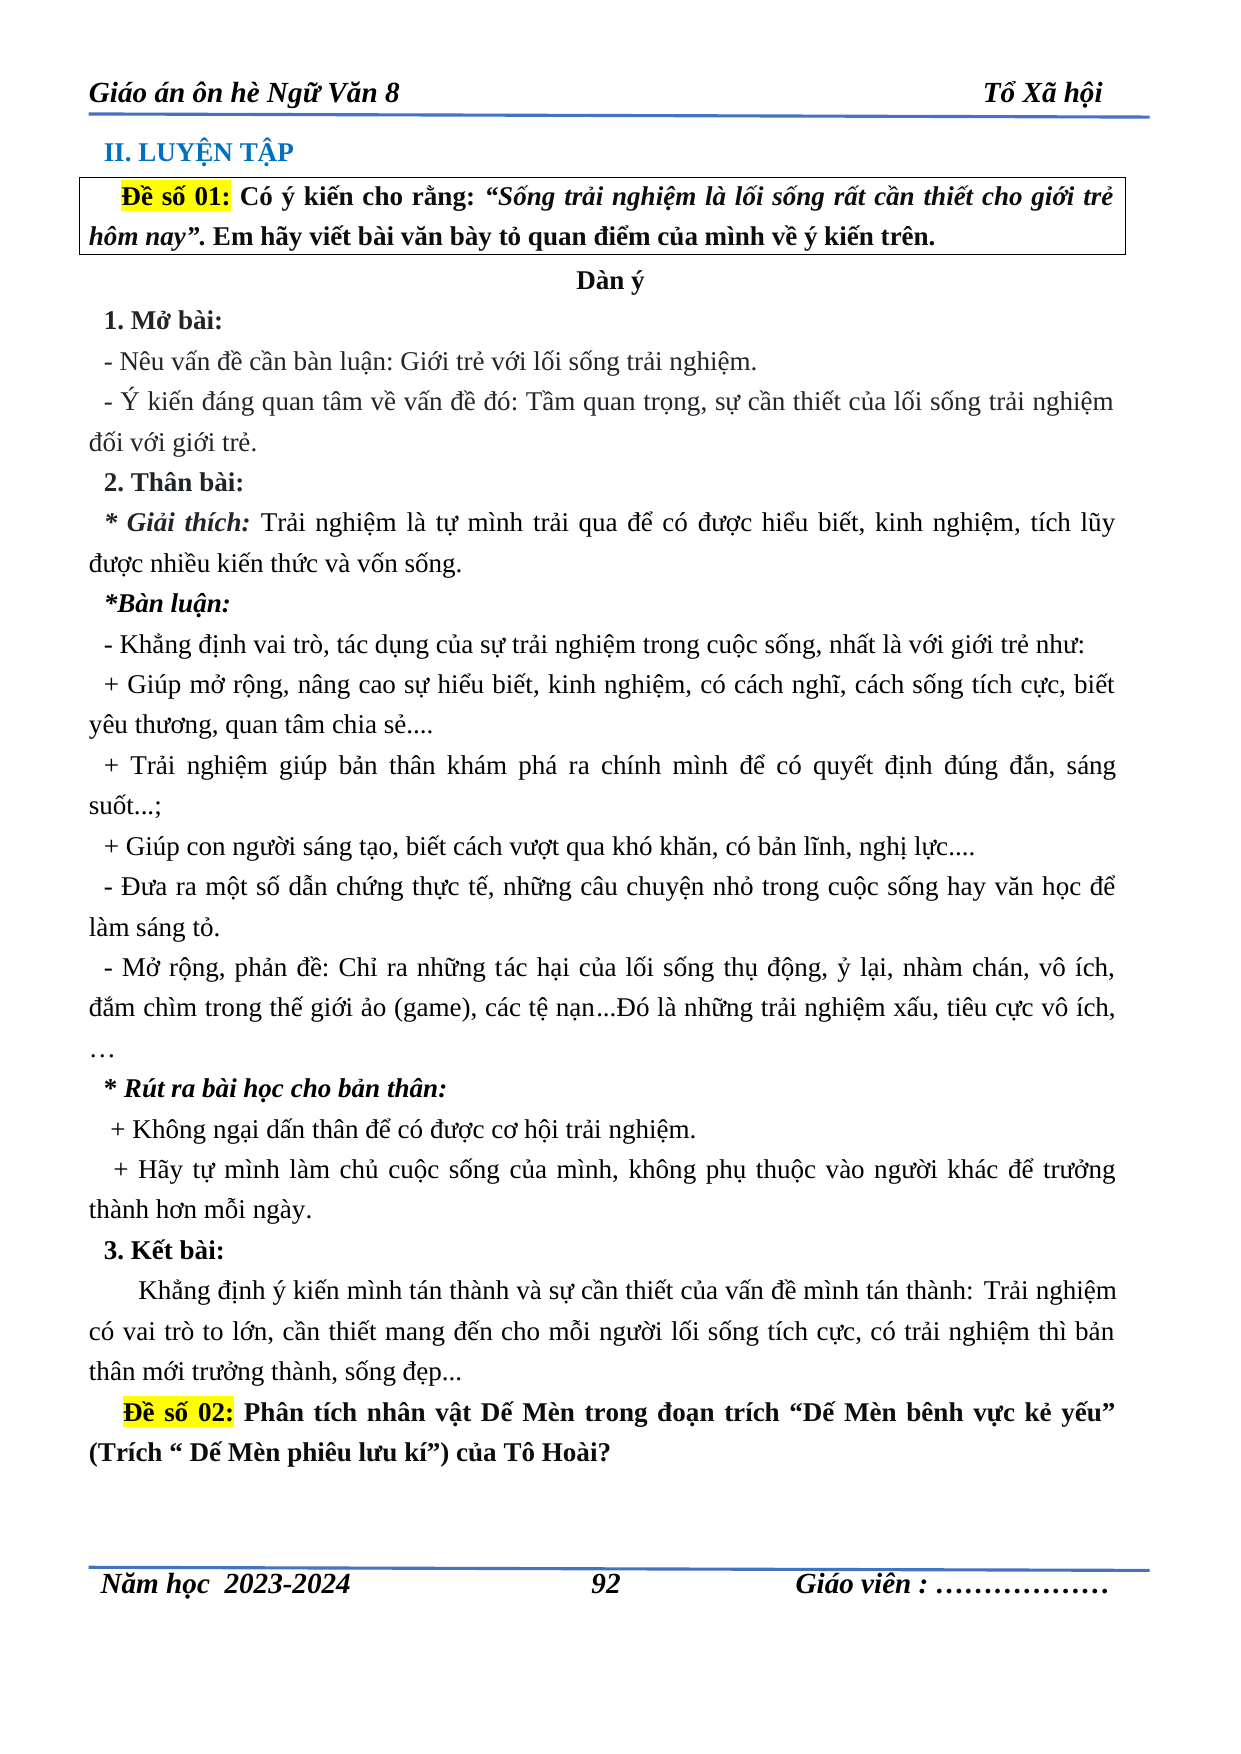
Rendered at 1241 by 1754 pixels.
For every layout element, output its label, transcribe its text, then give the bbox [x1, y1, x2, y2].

text Dàn ý [89, 264, 1117, 295]
text + Không ngại dấn thân để có được cơ hội trải nghiệm. [89, 1113, 1117, 1144]
text * Rút ra bài học cho bản thân: [89, 1072, 1117, 1103]
text Đề số 01: Có ý kiến cho rằng: “Sống trải nghiệm là lối sống rất cần thiết cho giới trẻ hôm nay”. Em hãy viết bài văn bày tỏ quan điểm của mình về ý kiến trên. [80, 178, 1125, 254]
text + Giúp con người sáng tạo, biết cách vượt qua khó khăn, có bản lĩnh, nghị lực.... [89, 830, 1117, 861]
text 3. Kết bài: [89, 1234, 1117, 1265]
text - Mở rộng, phản đề: Chỉ ra những tác hại của lối sống thụ động, ỷ lại, nhàm chán, vô ích, đắm chìm trong thế giới ảo (game), các tệ nạn...Đó là những trải nghiệm xấu, tiêu cực vô ích,… [89, 951, 1117, 1063]
text II. LUYỆN TẬP [89, 137, 1117, 168]
text * Giải thích: Trải nghiệm là tự mình trải qua để có được hiểu biết, kinh nghiệm, tích lũy được nhiều kiến thức và vốn sống. [89, 507, 1117, 578]
text - Ý kiến đáng quan tâm về vấn đề đó: Tầm quan trọng, sự cần thiết của lối sống trải nghiệm đối với giới trẻ. [89, 385, 1117, 457]
text Khẳng định ý kiến mình tán thành và sự cần thiết của vấn đề mình tán thành: Trải nghiệm có vai trò to lớn, cần thiết mang đến cho mỗi người lối sống tích cực, có trải nghiệm thì bản thân mới trưởng thành, sống đẹp... [89, 1274, 1117, 1386]
text 2. Thân bài: [89, 466, 1117, 497]
text *Bàn luận: [89, 587, 1117, 618]
text Đề số 02: Phân tích nhân vật Dế Mèn trong đoạn trích “Dế Mèn bênh vực kẻ yếu” (Trích “ Dế Mèn phiêu lưu kí”) của Tô Hoài? [89, 1396, 1117, 1467]
text + Giúp mở rộng, nâng cao sự hiểu biết, kinh nghiệm, có cách nghĩ, cách sống tích cực, biết yêu thương, quan tâm chia sẻ.... [89, 668, 1117, 740]
text - Đưa ra một số dẫn chứng thực tế, những câu chuyện nhỏ trong cuộc sống hay văn học để làm sáng tỏ. [89, 870, 1117, 942]
text + Trải nghiệm giúp bản thân khám phá ra chính mình để có quyết định đúng đắn, sáng suốt...; [89, 749, 1117, 821]
text - Khẳng định vai trò, tác dụng của sự trải nghiệm trong cuộc sống, nhất là với giới trẻ như: [89, 628, 1117, 659]
text 1. Mở bài: [89, 304, 1117, 336]
text + Hãy tự mình làm chủ cuộc sống của mình, không phụ thuộc vào người khác để trưởng thành hơn mỗi ngày. [89, 1153, 1117, 1225]
text - Nêu vấn đề cần bàn luận: Giới trẻ với lối sống trải nghiệm. [89, 345, 1117, 376]
